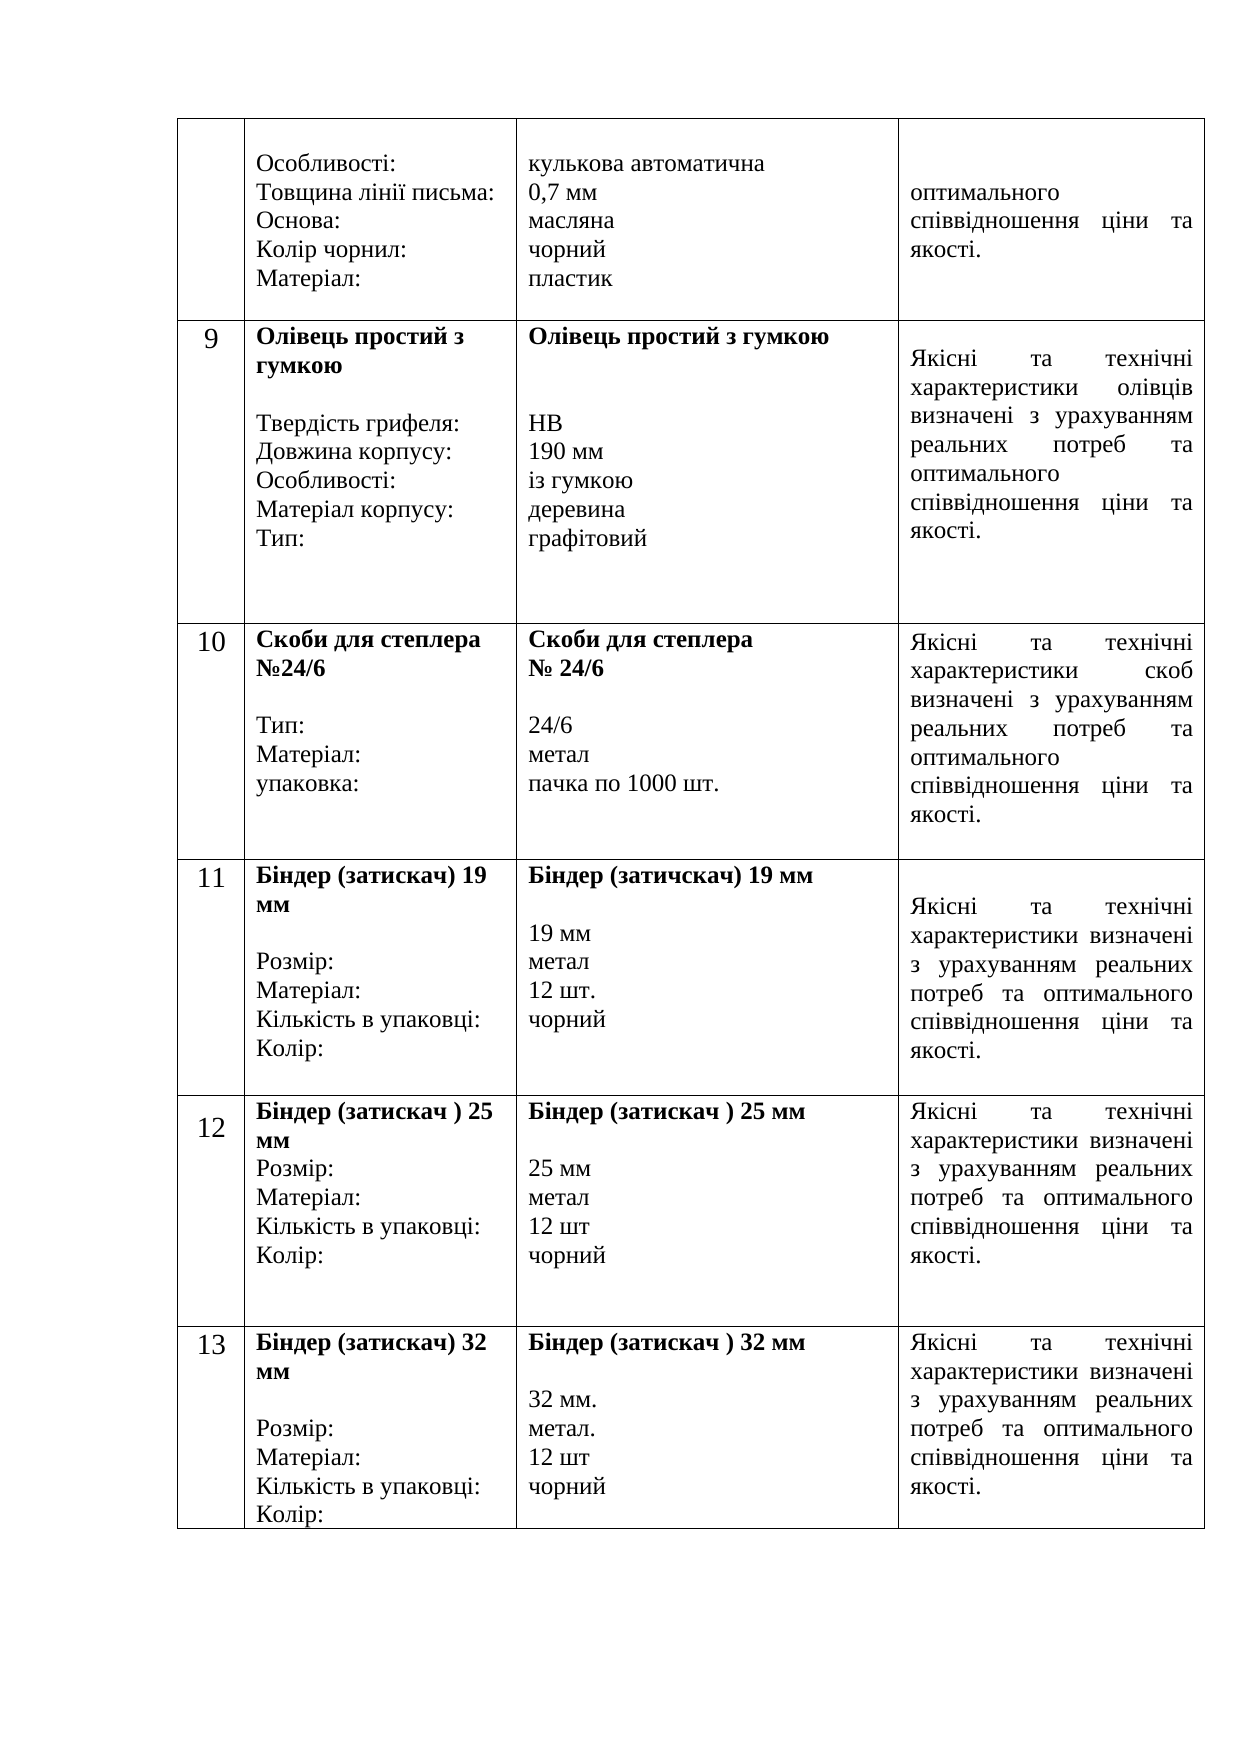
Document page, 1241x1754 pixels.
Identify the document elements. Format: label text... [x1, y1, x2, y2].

table_cell Біндер (затискач ) 32 мм 32 мм. метал. 12 шт чорний [517, 1327, 898, 1528]
table_cell Якісні та технічні характеристики визначені з урахуванням реальних потреб та оптимального співвідношення ціни та якості. [899, 860, 1204, 1095]
table_cell 10 [178, 624, 244, 859]
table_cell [899, 1327, 1204, 1528]
table_cell Біндер (затискач) 32 мм Розмір: Матеріал: Кількість в упаковці: Колір: [245, 1327, 516, 1528]
table_cell 11 [178, 860, 244, 1095]
table_cell Біндер (затискач ) 25 мм 25 мм метал 12 шт чорний [517, 1096, 898, 1326]
table_cell Біндер (затичскач) 19 мм 19 мм метал 12 шт. чорний [517, 860, 898, 1095]
table_cell 9 [178, 321, 244, 623]
table_cell 8 [178, 119, 244, 320]
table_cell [245, 119, 516, 320]
table_cell Скоби для степлера № 24/6 24/6 метал пачка по 1000 шт. [517, 624, 898, 859]
table_cell 13 [178, 1327, 244, 1528]
table_cell Олівець простий з гумкою НВ 190 мм із гумкою деревина графітовий [517, 321, 898, 623]
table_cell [899, 119, 1204, 320]
table_cell Скоби для степлера №24/6 Тип: Матеріал: упаковка: [245, 624, 516, 859]
table_cell 12 [178, 1096, 244, 1326]
table_cell Олівець простий з гумкою Твердість грифеля: Довжина корпусу: Особливості: Матеріал корпусу: Тип: [245, 321, 516, 623]
table_cell Біндер (затискач) 19 мм Розмір: Матеріал: Кількість в упаковці: Колір: [245, 860, 516, 1095]
table_cell Якісні та технічні характеристики олівців визначені з урахуванням реальних потреб та оптимального співвідношення ціни та якості. [899, 321, 1204, 623]
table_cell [517, 119, 898, 320]
table_cell Якісні та технічні характеристики визначені з урахуванням реальних потреб та оптимального співвідношення ціни та якості. [899, 1096, 1204, 1326]
table_cell Біндер (затискач ) 25 мм Розмір: Матеріал: Кількість в упаковці: Колір: [245, 1096, 516, 1326]
table_cell Якісні та технічні характеристики скоб визначені з урахуванням реальних потреб та оптимального співвідношення ціни та якості. [899, 624, 1204, 859]
